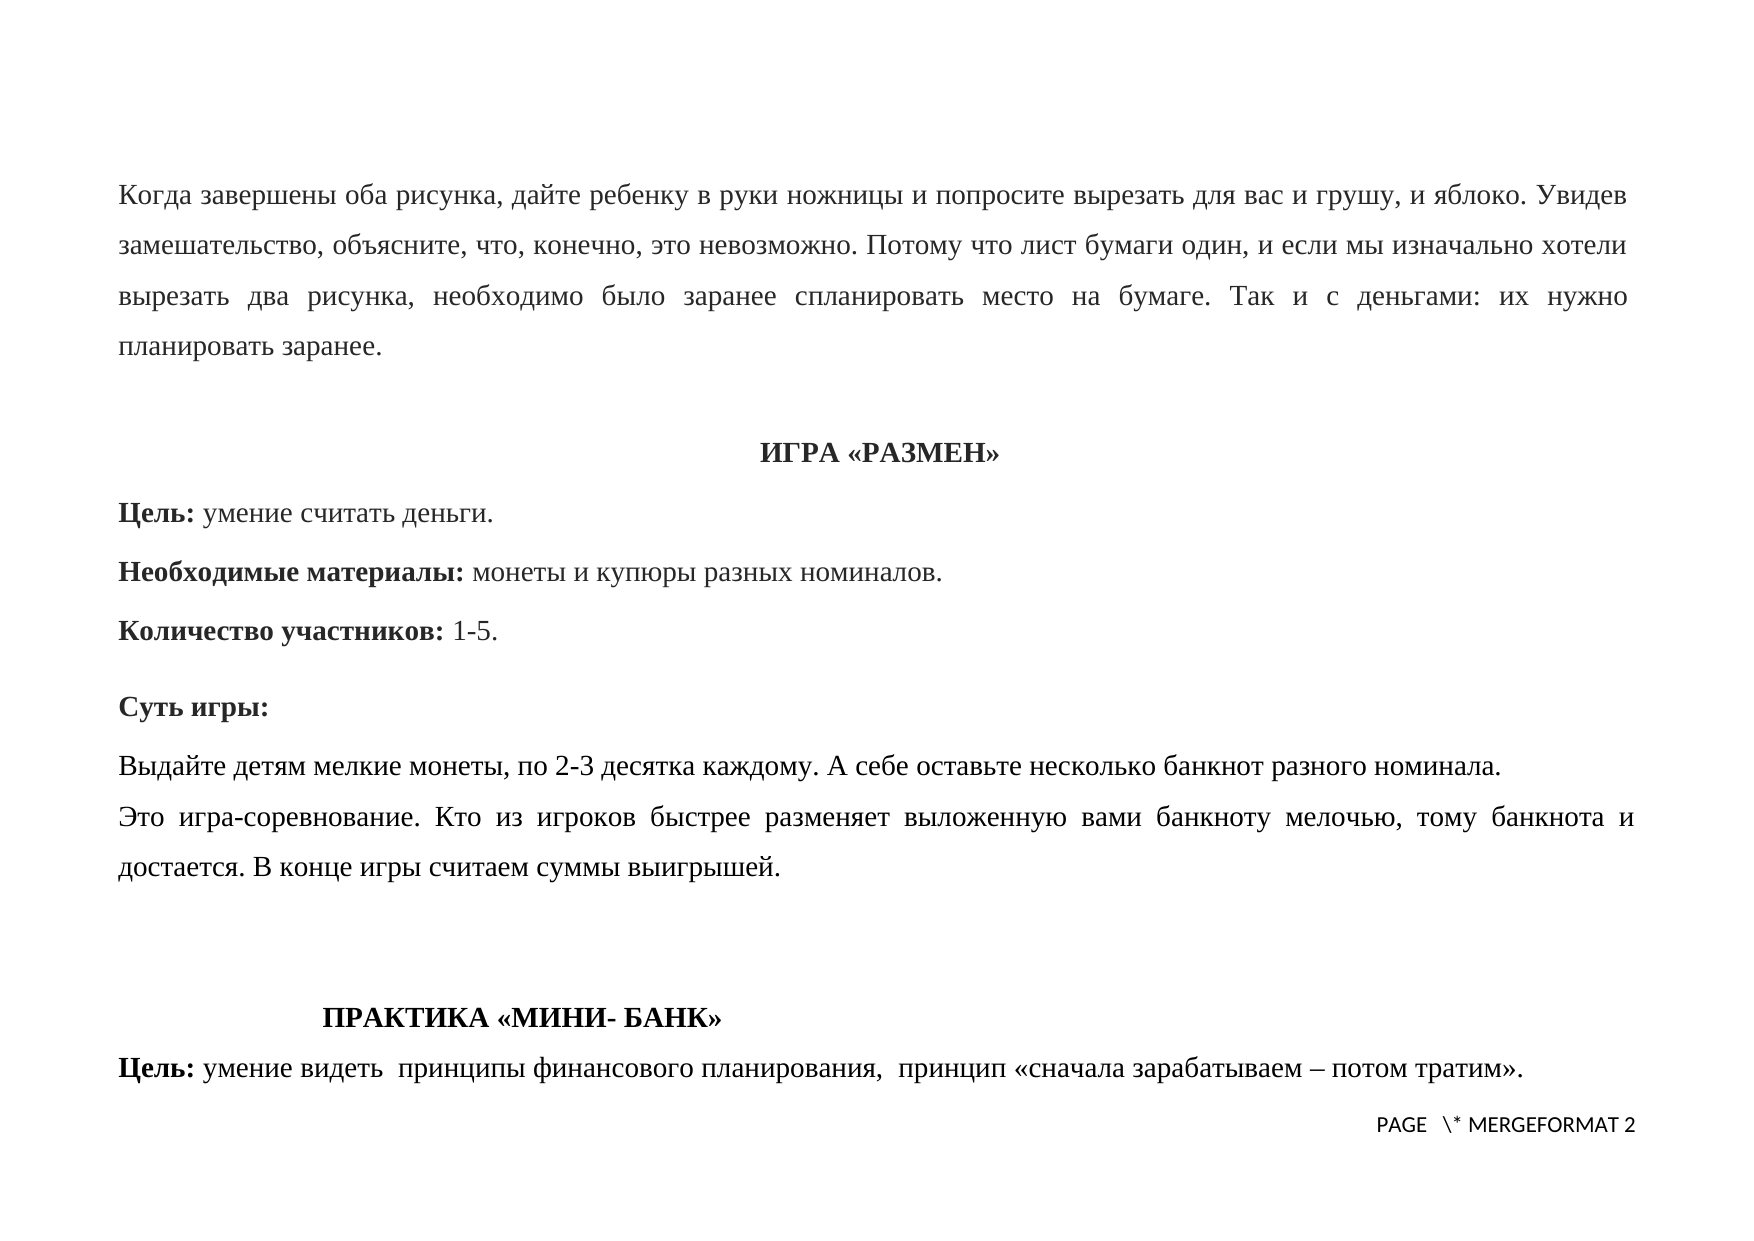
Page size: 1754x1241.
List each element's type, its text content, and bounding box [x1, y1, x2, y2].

text Необходимые материалы: монеты и купюры разных номиналов. [118, 554, 1636, 588]
text ПРАКТИКА «МИНИ- БАНК» [118, 1000, 1636, 1033]
text Цель: умение видеть принципы финансового планирования, принцип «сначала зарабатываем – потом тратим». [118, 1050, 1636, 1084]
text Выдайте детям мелкие монеты, по 2-3 десятка каждому. А себе оставьте несколько банкнот разного номинала. [118, 748, 1636, 782]
text Цель: умение считать деньги. [118, 495, 1636, 528]
text Это игра-соревнование. Кто из игроков быстрее разменяет выложенную вами банкноту мелочью, тому банкнота и достается. В конце игры считаем суммы выигрышей. [118, 799, 1636, 882]
text Количество участников: 1-5. [118, 614, 1636, 647]
text Когда завершены оба рисунка, дайте ребенку в руки ножницы и попросите вырезать для вас и грушу, и яблоко. Увидев замешательство, объясните, что, конечно, это невозможно. Потому что лист бумаги один, и если мы изначально хотели вырезать два рисунка, необходимо было заранее спланировать место на бумаге. Так и с деньгами: их нужно планировать заранее. [118, 177, 1629, 362]
text ИГРА «РАЗМЕН» [118, 436, 1642, 469]
text Суть игры: [118, 689, 1636, 722]
